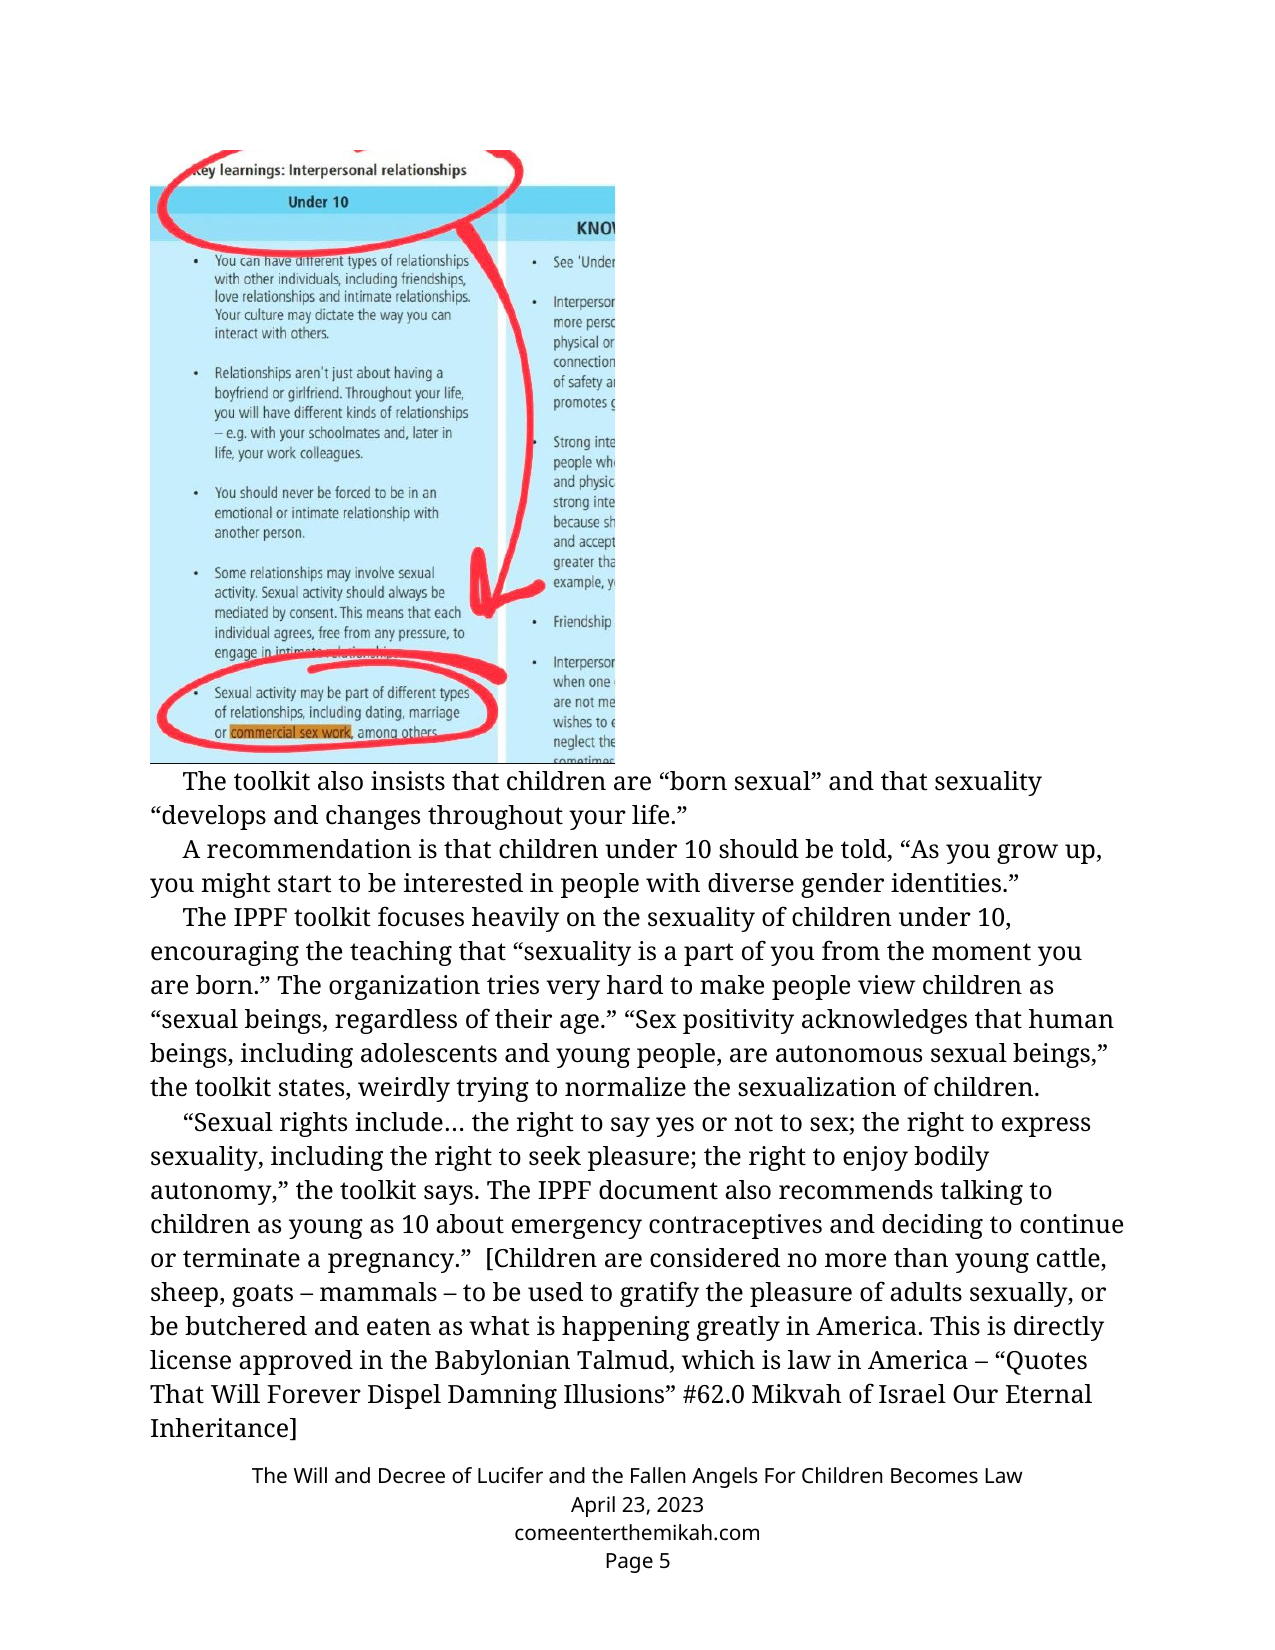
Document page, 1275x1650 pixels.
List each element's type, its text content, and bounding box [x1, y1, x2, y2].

text A recommendation is that children under 10 should be told, “As you grow up, you might start to be interested in people with diverse gender identities.” [150, 832, 1125, 900]
text The IPPF toolkit focuses heavily on the sexuality of children under 10, encouraging the teaching that “sexuality is a part of you from the moment you are born.” The organization tries very hard to make people view children as “sexual beings, regardless of their age.” “Sex positivity acknowledges that human beings, including adolescents and young people, are autonomous sexual beings,” the toolkit states, weirdly trying to normalize the sexualization of children. [150, 900, 1125, 1104]
text The toolkit also insists that children are “born sexual” and that sexuality “develops and changes throughout your life.” [150, 763, 1125, 832]
text “Sexual rights include… the right to say yes or not to sex; the right to express sexuality, including the right to seek pleasure; the right to enjoy bodily autonomy,” the toolkit says. The IPPF document also recommends talking to children as young as 10 about emergency contraceptives and deciding to continue or terminate a pregnancy.” [Children are considered no more than young cattle, sheep, goats – mammals – to be used to gratify the pleasure of adults sexually, or be butchered and eaten as what is happening greatly in America. This is directly license approved in the Babylonian Talmud, which is law in America – “Quotes That Will Forever Dispel Damning Illusions” #62.0 Mikvah of Israel Our Eternal Inheritance] [150, 1104, 1125, 1445]
picture [150, 150, 615, 764]
